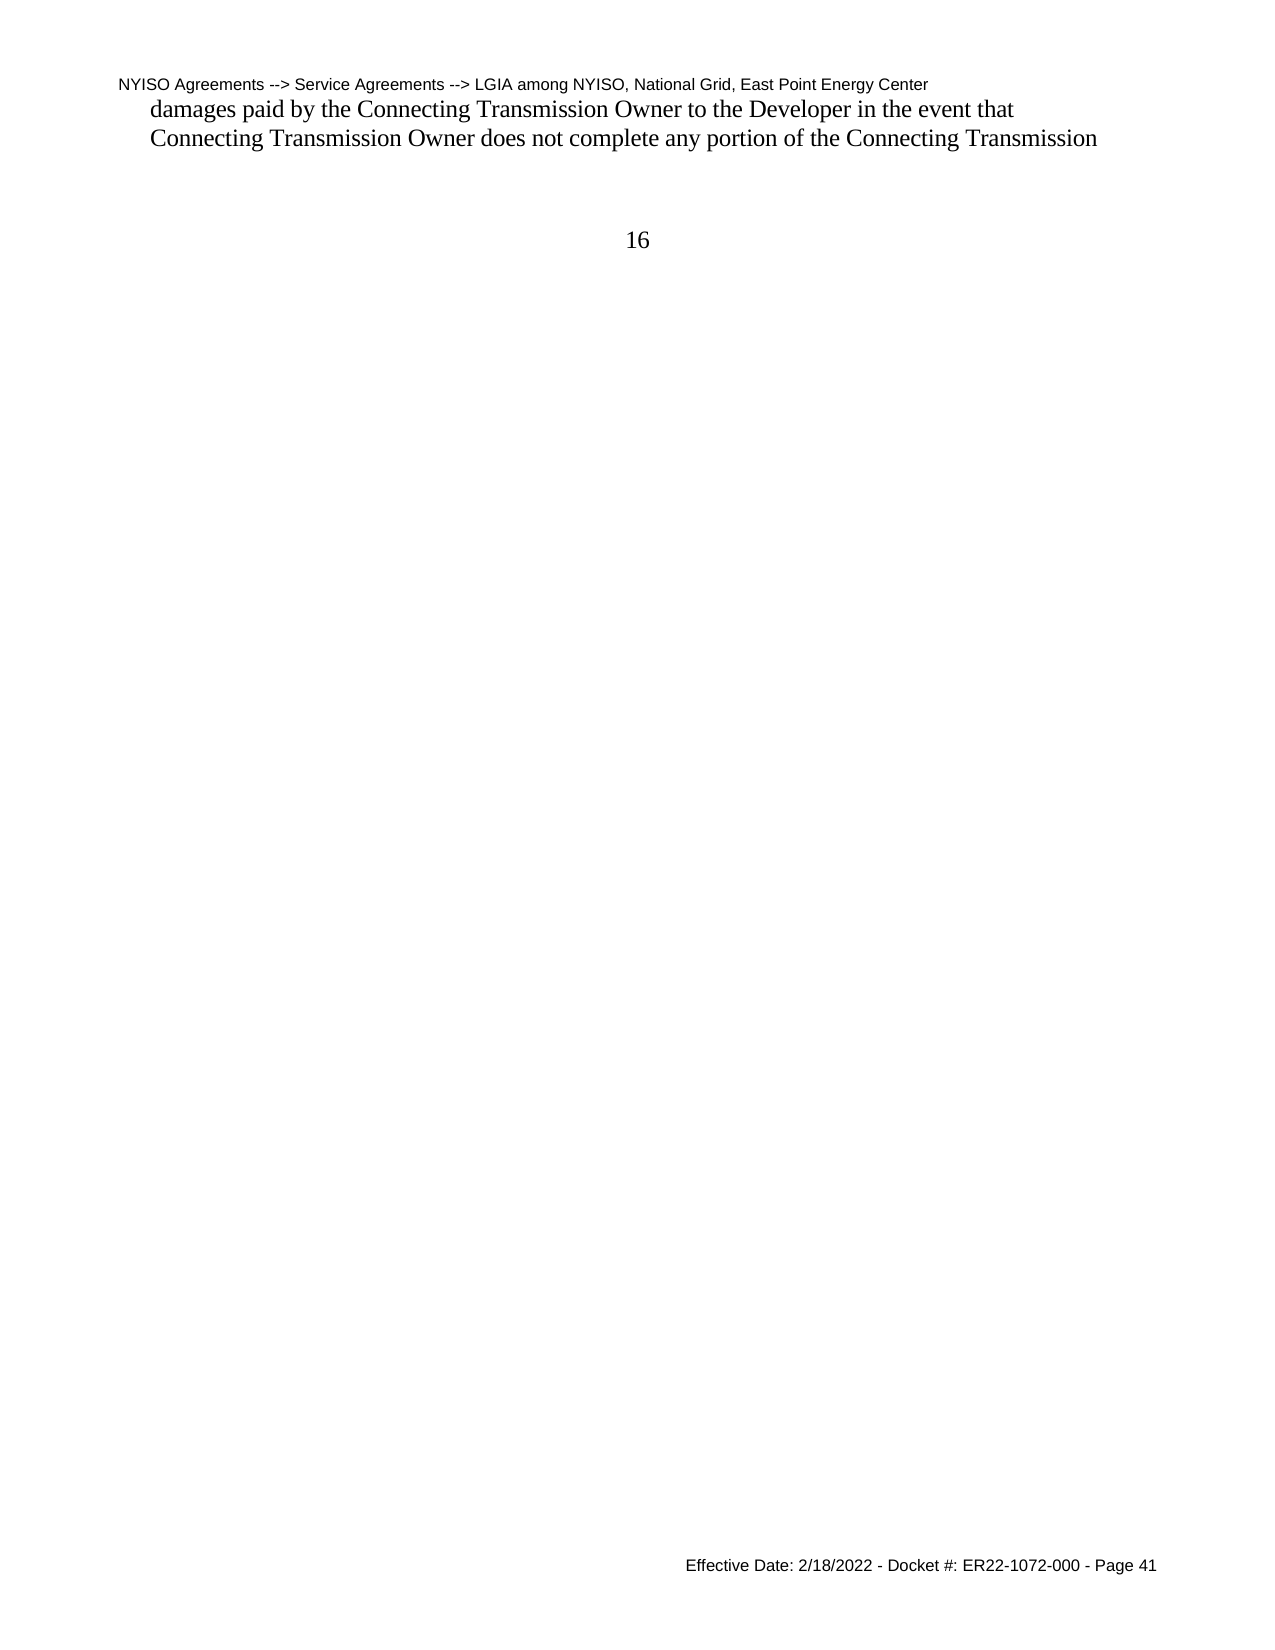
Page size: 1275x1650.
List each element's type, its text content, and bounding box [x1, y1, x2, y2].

text 16 [625, 225, 1275, 254]
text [150, 94, 1137, 152]
